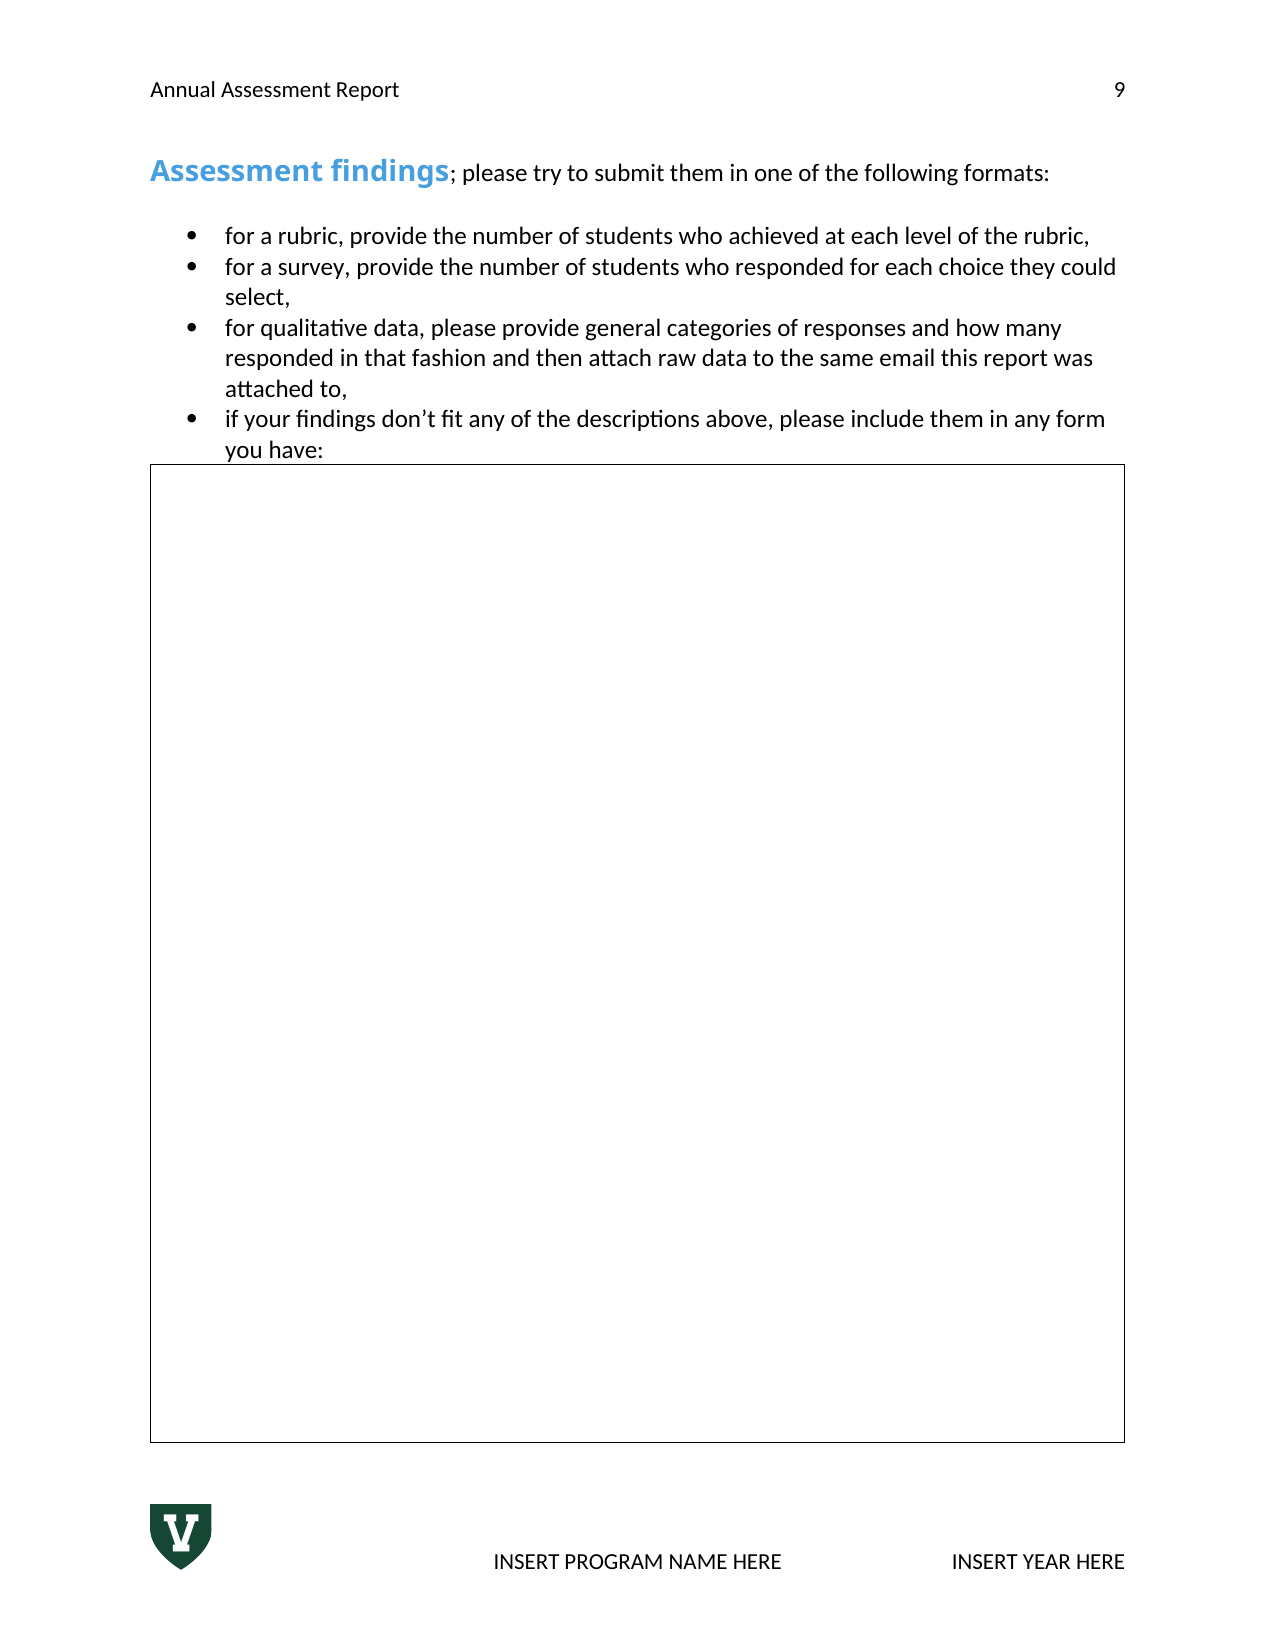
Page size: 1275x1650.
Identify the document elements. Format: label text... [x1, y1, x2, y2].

list for qualitative data, please provide general categories of responses and how many responded in that fashion and then attach raw data to the same email this report was attached to, [187, 312, 1125, 403]
list for a rubric, provide the number of students who achieved at each level of the rubric, [187, 220, 1125, 251]
table_header [151, 465, 1124, 1442]
list if your findings don’t fit any of the descriptions above, please include them in any form you have: [187, 403, 1125, 464]
text Assessment findings; please try to submit them in one of the following formats: [150, 150, 1125, 190]
list for a survey, provide the number of students who responded for each choice they could select, [187, 251, 1125, 312]
picture [150, 1504, 212, 1570]
